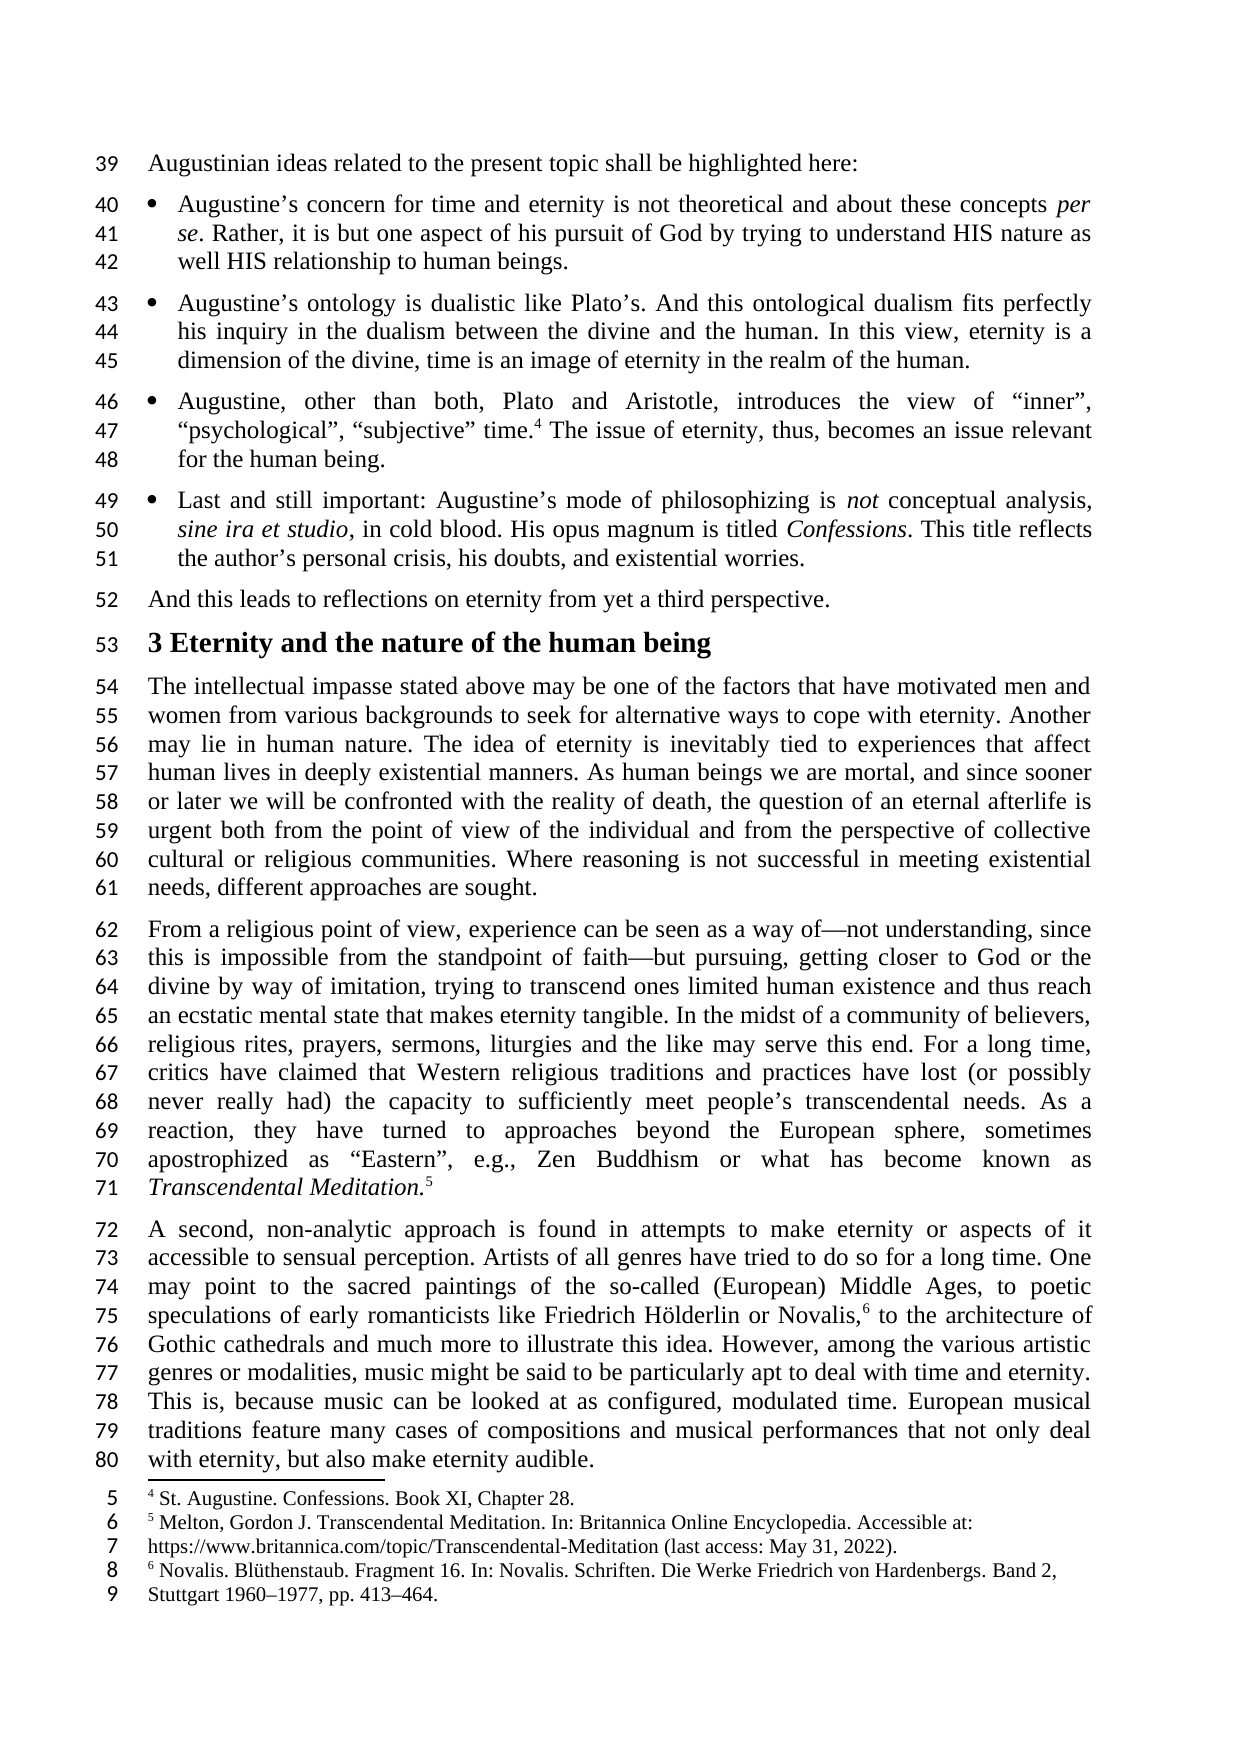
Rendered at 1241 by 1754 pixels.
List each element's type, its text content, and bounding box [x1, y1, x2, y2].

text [148, 148, 1093, 176]
list Last and still important: Augustine’s mode of philosophizing is not conceptual analysis, sine ira et studio, in cold blood. His opus magnum is titled Confessions. This title reflects the author’s personal crisis, his doubts, and existential worries. [148, 485, 1093, 571]
list Augustine, other than both, Plato and Aristotle, introduces the view of “inner”, “psychological”, “subjective” time. The issue of eternity, thus, becomes an issue relevant for the human being. [148, 386, 1093, 473]
list Augustine’s ontology is dualistic like Plato’s. And this ontological dualism fits perfectly his inquiry in the dualism between the divine and the human. In this view, eternity is a dimension of the divine, time is an image of eternity in the realm of the human. [148, 288, 1093, 374]
text A second, non-analytic approach is found in attempts to make eternity or aspects of it accessible to sensual perception. Artists of all genres have tried to do so for a long time. One may point to the sacred paintings of the so-called (European) Middle Ages, to poetic speculations of early romanticists like Friedrich Hölderlin or Novalis, to the architecture of Gothic cathedrals and much more to illustrate this idea. However, among the various artistic genres or modalities, music might be said to be particularly apt to deal with time and eternity. This is, because music can be looked at as configured, modulated time. European musical traditions feature many cases of compositions and musical performances that not only deal with eternity, but also make eternity audible. [148, 1214, 1093, 1472]
text From a religious point of view, experience can be seen as a way of—not understanding, since this is impossible from the standpoint of faith—but pursuing, getting closer to God or the divine by way of imitation, trying to transcend ones limited human existence and thus reach an ecstatic mental state that makes eternity tangible. In the midst of a community of believers, religious rites, prayers, sermons, liturgies and the like may serve this end. For a long time, critics have claimed that Western religious traditions and practices have lost (or possibly never really had) the capacity to sufficiently meet people’s transcendental needs. As a reaction, they have turned to approaches beyond the European sphere, sometimes apostrophized as “Eastern”, e.g., Zen Buddhism or what has become known as Transcendental Meditation. [148, 914, 1093, 1201]
list Augustine’s concern for time and eternity is not theoretical and about these concepts per se. Rather, it is but one aspect of his pursuit of God by trying to understand HIS nature as well HIS relationship to human beings. [148, 189, 1093, 275]
text And this leads to reflections on eternity from yet a third perspective. [148, 584, 1093, 613]
subtitle 3 Eternity and the nature of the human being [148, 625, 1093, 659]
text The intellectual impasse stated above may be one of the factors that have motivated men and women from various backgrounds to seek for alternative ways to cope with eternity. Another may lie in human nature. The idea of eternity is inevitably tied to experiences that affect human lives in deeply existential manners. As human beings we are mortal, and since sooner or later we will be confronted with the reality of death, the question of an eternal afterlife is urgent both from the point of view of the individual and from the perspective of collective cultural or religious communities. Where reasoning is not successful in meeting existential needs, different approaches are sought. [148, 671, 1093, 901]
